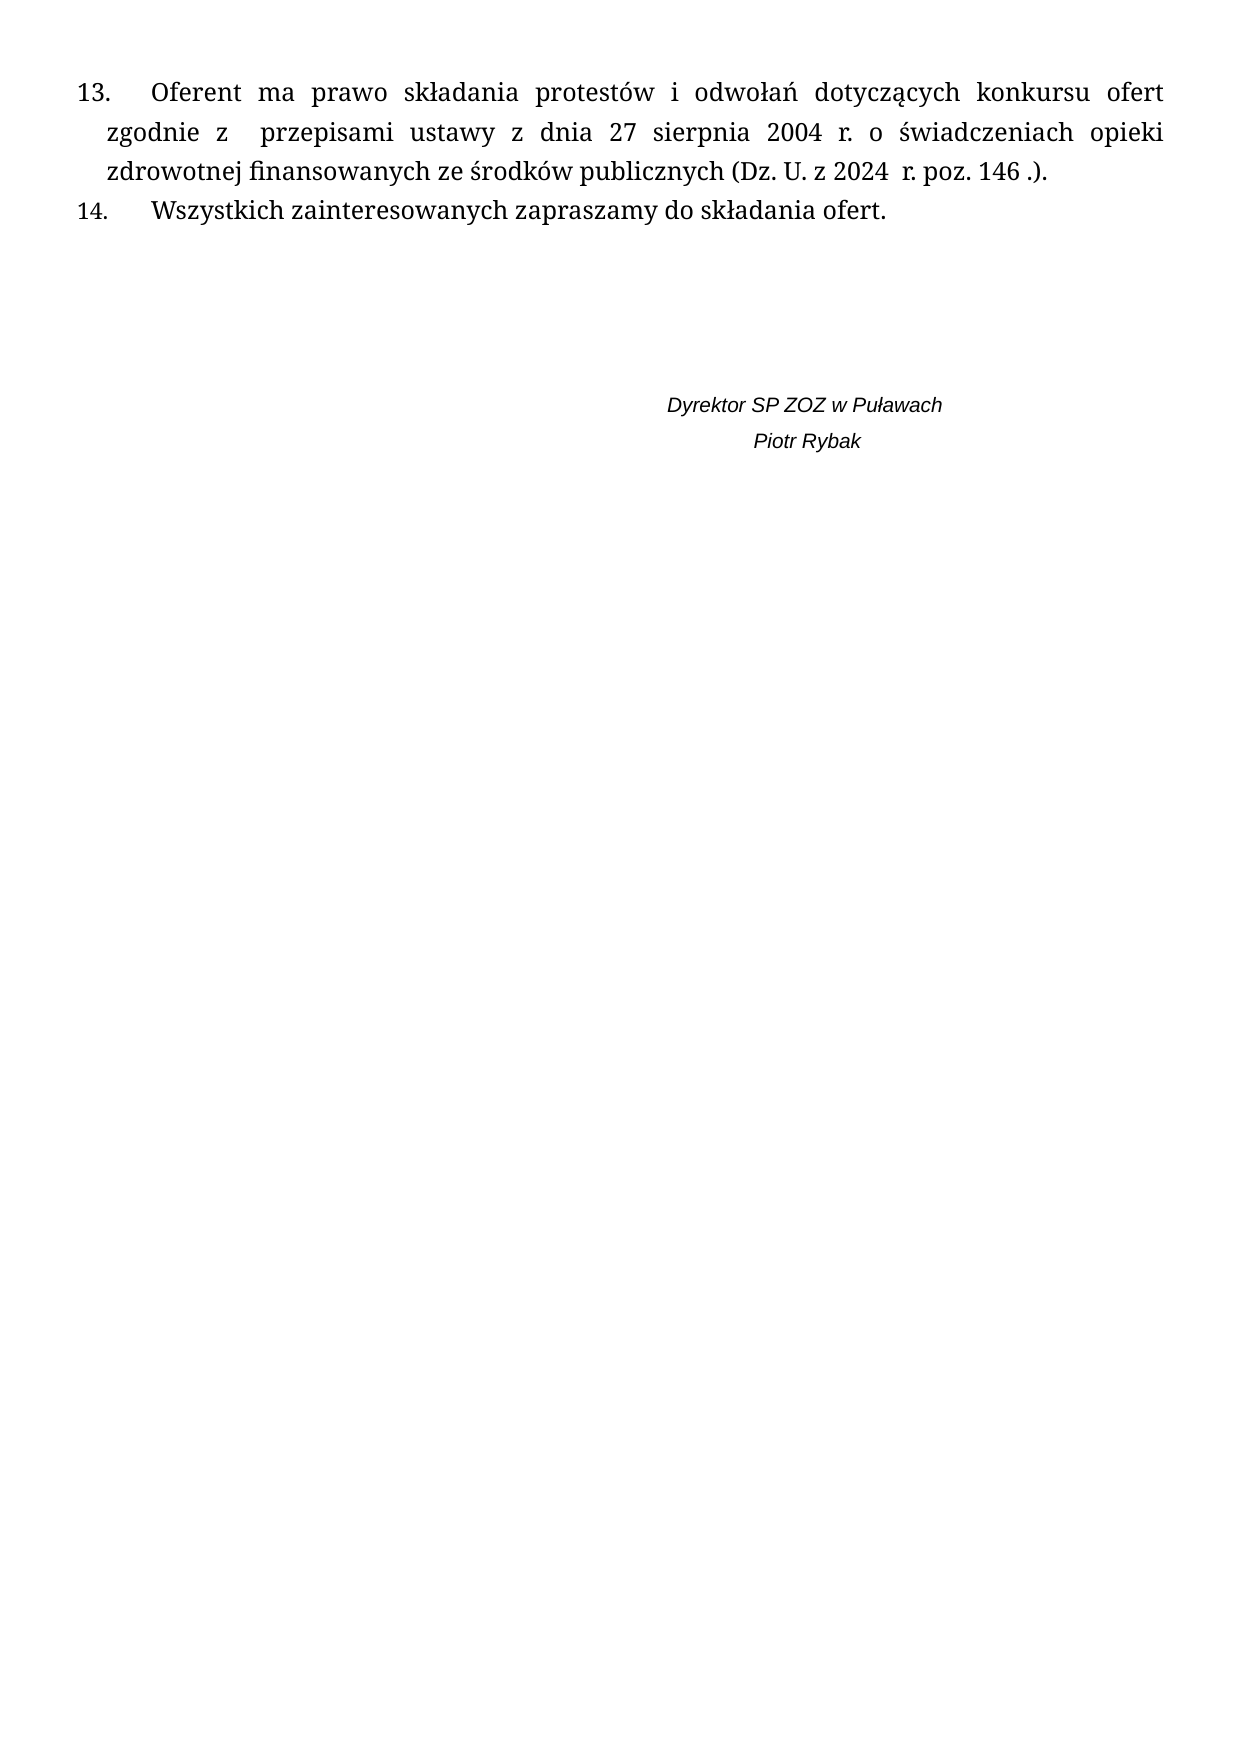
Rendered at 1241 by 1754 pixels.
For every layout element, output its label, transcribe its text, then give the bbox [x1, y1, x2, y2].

list Oferent ma prawo składania protestów i odwołań dotyczących konkursu ofert zgodnie z przepisami ustawy z dnia 27 sierpnia 2004 r. o świadczeniach opieki zdrowotnej finansowanych ze środków publicznych (Dz. U. z 2024 r. poz. 146 .). [77, 75, 1165, 187]
list Wszystkich zainteresowanych zapraszamy do składania ofert. [77, 192, 1165, 305]
text Piotr Rybak [667, 428, 1165, 452]
text Dyrektor SP ZOZ w Puławach [667, 393, 1165, 417]
